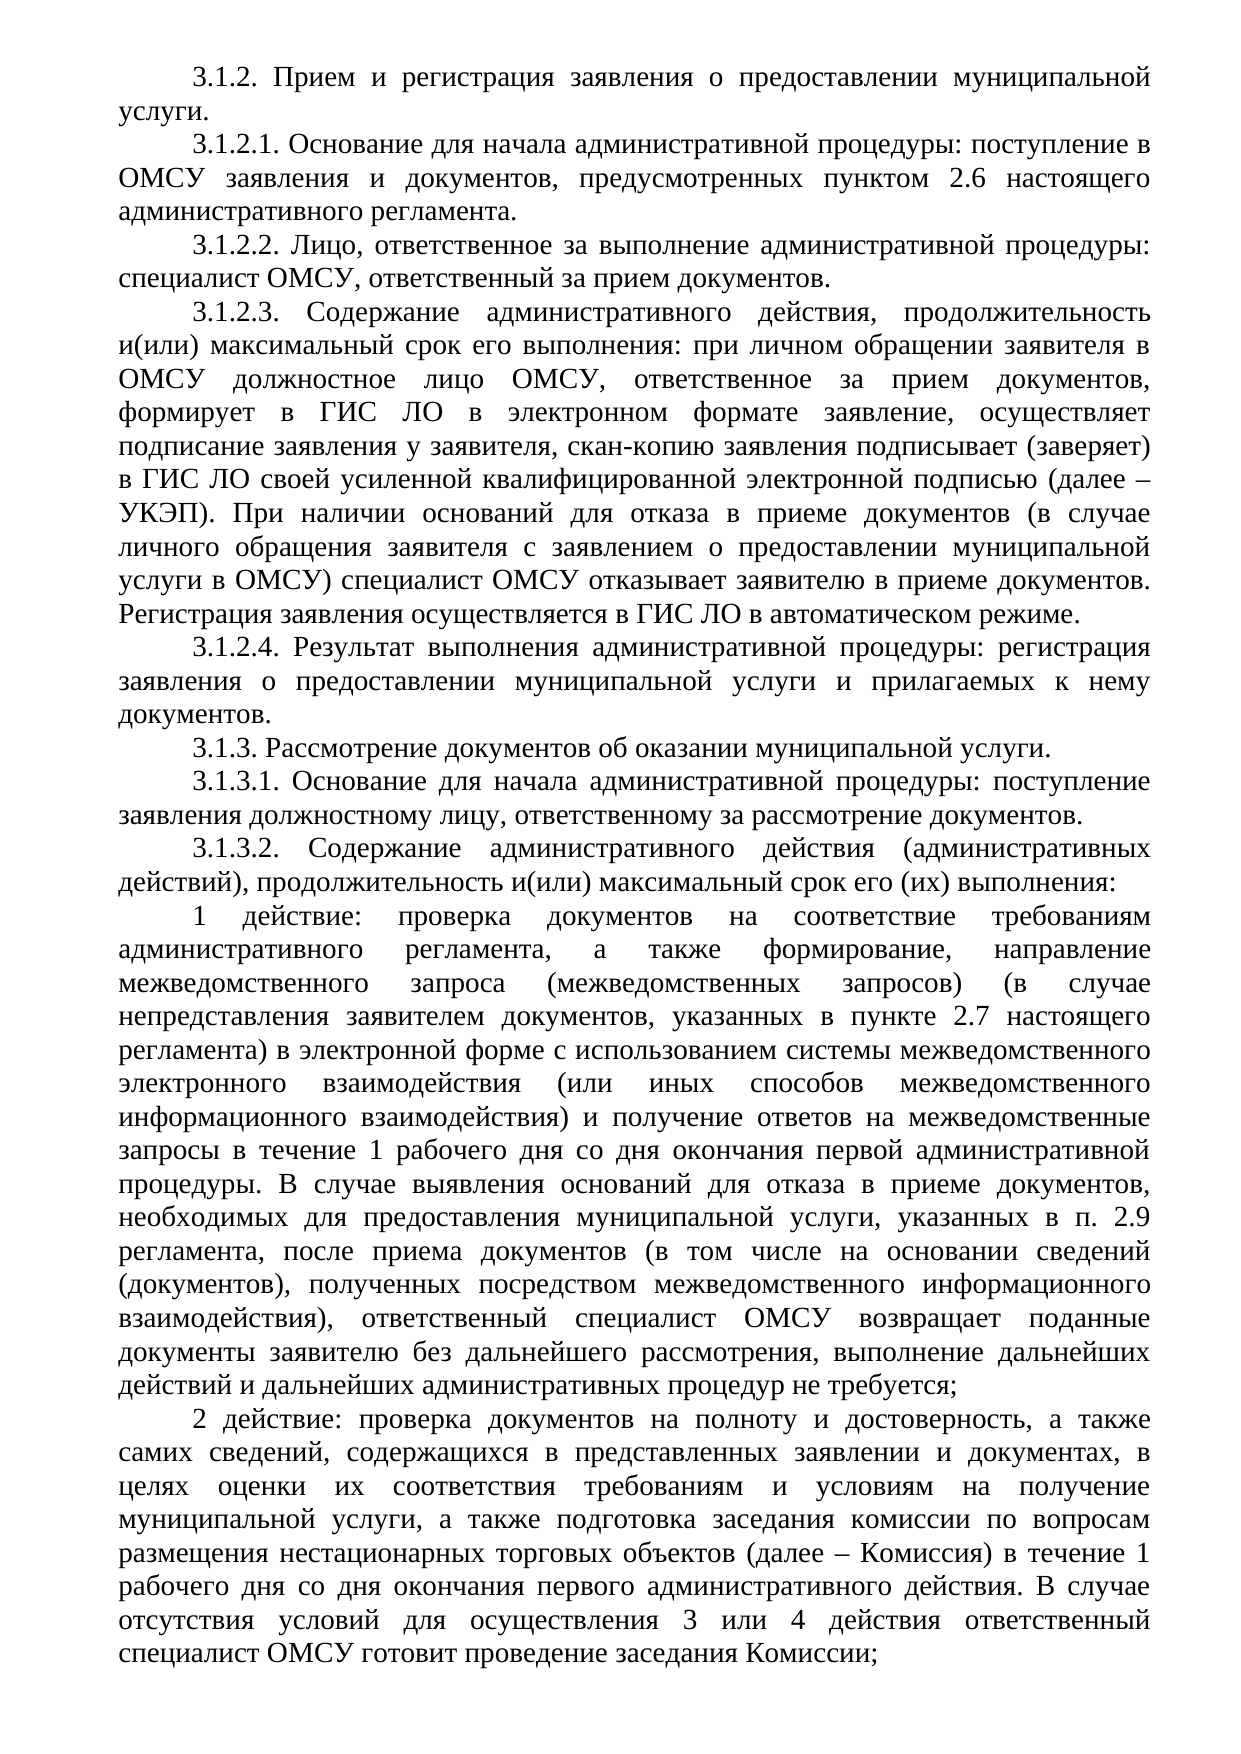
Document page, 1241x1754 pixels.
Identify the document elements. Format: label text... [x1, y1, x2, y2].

text 3.1.2.1. Основание для начала административной процедуры: поступление в ОМСУ заявления и документов, предусмотренных пунктом 2.6 настоящего административного регламента. [118, 126, 1152, 227]
text 3.1.3. Рассмотрение документов об оказании муниципальной услуги. [118, 730, 1152, 763]
text 3.1.2.3. Содержание административного действия, продолжительность и(или) максимальный срок его выполнения: при личном обращении заявителя в ОМСУ должностное лицо ОМСУ, ответственное за прием документов, формирует в ГИС ЛО в электронном формате заявление, осуществляет подписание заявления у заявителя, скан-копию заявления подписывает (заверяет) в ГИС ЛО своей усиленной квалифицированной электронной подписью (далее – УКЭП). При наличии оснований для отказа в приеме документов (в случае личного обращения заявителя с заявлением о предоставлении муниципальной услуги в ОМСУ) специалист ОМСУ отказывает заявителю в приеме документов. Регистрация заявления осуществляется в ГИС ЛО в автоматическом режиме. [118, 294, 1152, 629]
text 3.1.2.4. Результат выполнения административной процедуры: регистрация заявления о предоставлении муниципальной услуги и прилагаемых к нему документов. [118, 629, 1152, 730]
text 3.1.2. Прием и регистрация заявления о предоставлении муниципальной услуги. [118, 59, 1152, 126]
text 1 действие: проверка документов на соответствие требованиям административного регламента, а также формирование, направление межведомственного запроса (межведомственных запросов) (в случае непредставления заявителем документов, указанных в пункте 2.7 настоящего регламента) в электронной форме с использованием системы межведомственного электронного взаимодействия (или иных способов межведомственного информационного взаимодействия) и получение ответов на межведомственные запросы в течение 1 рабочего дня со дня окончания первой административной процедуры. В случае выявления оснований для отказа в приеме документов, необходимых для предоставления муниципальной услуги, указанных в п. 2.9 регламента, после приема документов (в том числе на основании сведений (документов), полученных посредством межведомственного информационного взаимодействия), ответственный специалист ОМСУ возвращает поданные документы заявителю без дальнейшего рассмотрения, выполнение дальнейших действий и дальнейших административных процедур не требуется; [118, 898, 1152, 1401]
text 3.1.2.2. Лицо, ответственное за выполнение административной процедуры: специалист ОМСУ, ответственный за прием документов. [118, 227, 1152, 294]
text 3.1.3.1. Основание для начала административной процедуры: поступление заявления должностному лицу, ответственному за рассмотрение документов. [118, 763, 1152, 831]
text 3.1.3.2. Содержание административного действия (административных действий), продолжительность и(или) максимальный срок его (их) выполнения: [118, 831, 1152, 898]
text 2 действие: проверка документов на полноту и достоверность, а также самих сведений, содержащихся в представленных заявлении и документах, в целях оценки их соответствия требованиям и условиям на получение муниципальной услуги, а также подготовка заседания комиссии по вопросам размещения нестационарных торговых объектов (далее – Комиссия) в течение 1 рабочего дня со дня окончания первого административного действия. В случае отсутствия условий для осуществления 3 или 4 действия ответственный специалист ОМСУ готовит проведение заседания Комиссии; [118, 1401, 1152, 1669]
